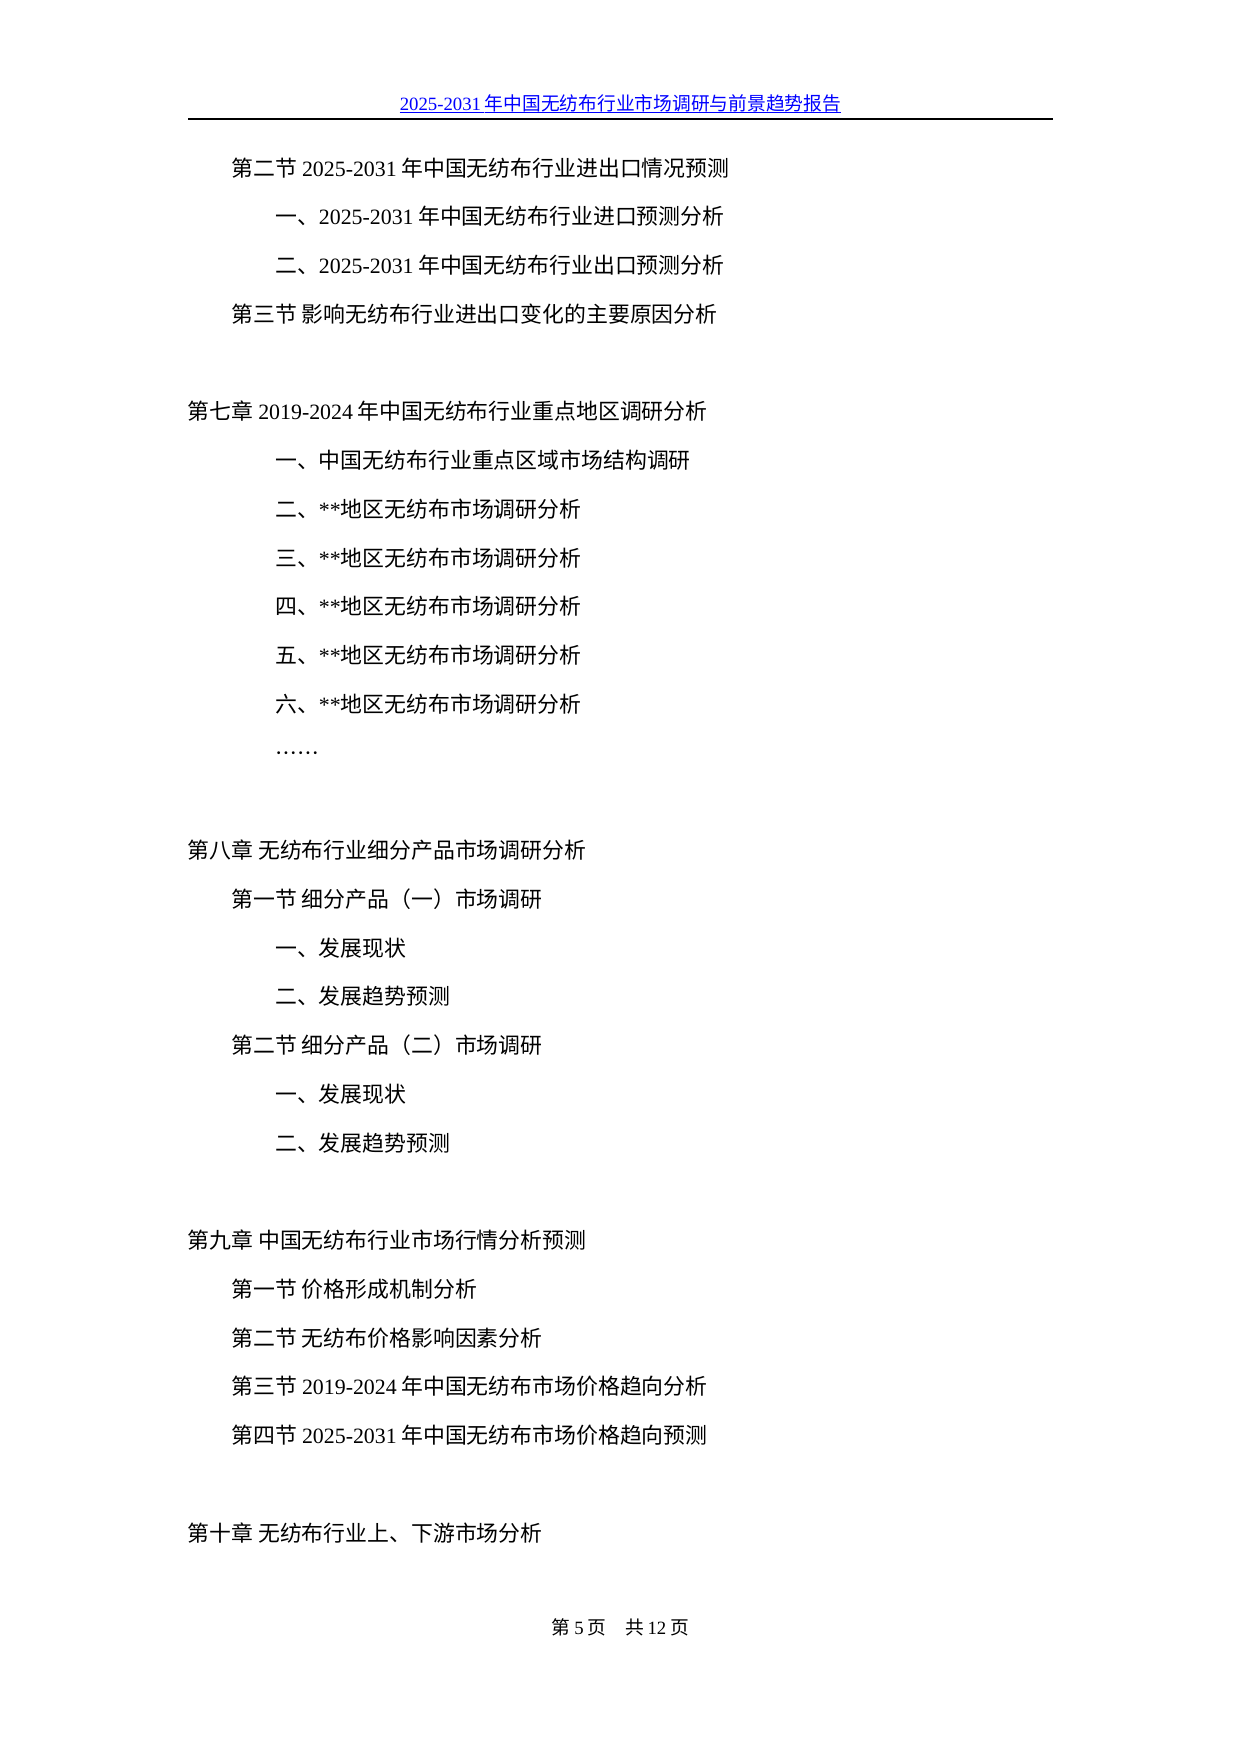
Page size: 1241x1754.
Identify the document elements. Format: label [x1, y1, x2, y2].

text [187, 150, 1053, 1548]
